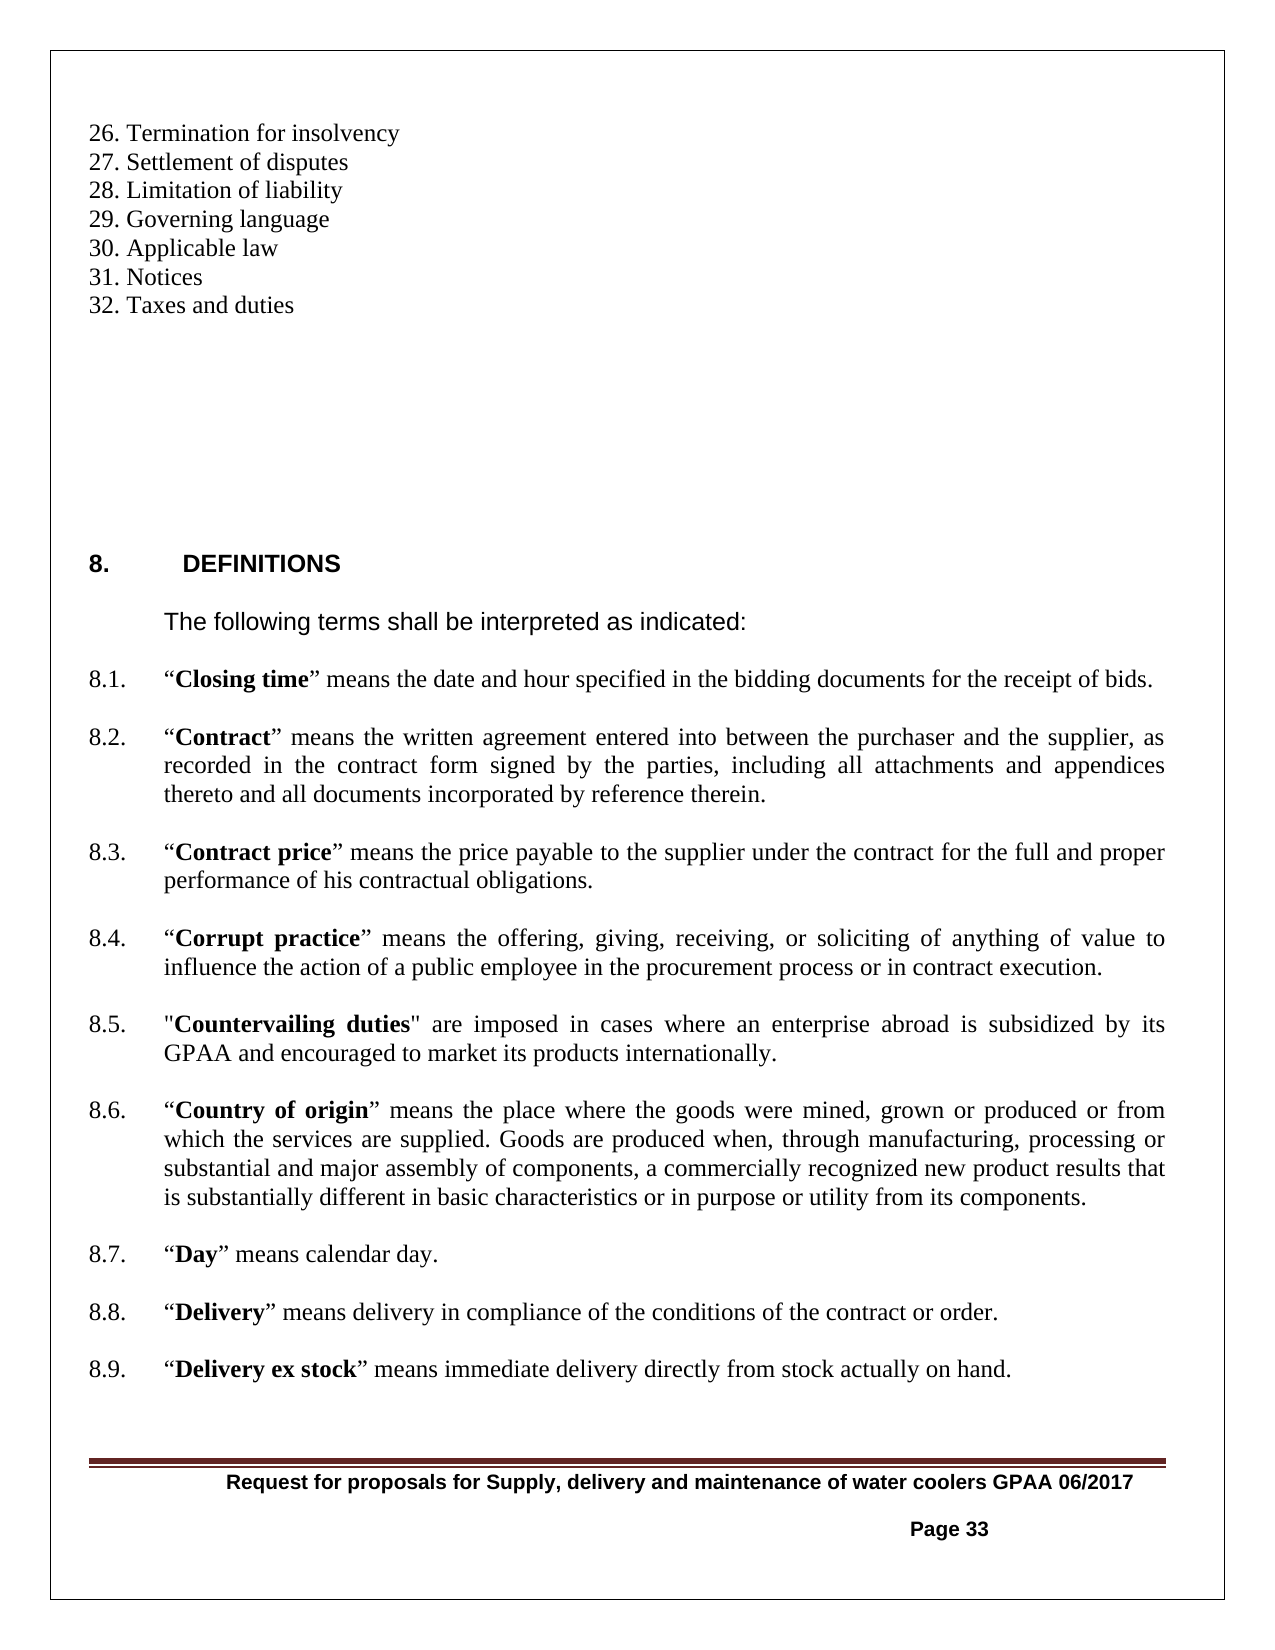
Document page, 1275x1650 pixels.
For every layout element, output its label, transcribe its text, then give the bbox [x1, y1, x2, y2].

list “Closing time” means the date and hour specified in the bidding documents for the receipt of bids. [89, 664, 1166, 693]
list Notices [89, 262, 1166, 291]
list “Delivery ex stock” means immediate delivery directly from stock actually on hand. [89, 1354, 1166, 1383]
text The following terms shall be interpreted as indicated: [89, 607, 1166, 636]
list “Contract price” means the price payable to the supplier under the contract for the full and proper performance of his contractual obligations. [89, 837, 1166, 894]
list "Countervailing duties" are imposed in cases where an enterprise abroad is subsidized by its GPAA and encouraged to market its products internationally. [89, 1009, 1166, 1067]
list Termination for insolvency [89, 118, 1166, 147]
list “Day” means calendar day. [89, 1239, 1166, 1268]
list Governing language [89, 204, 1166, 233]
list “Contract” means the written agreement entered into between the purchaser and the supplier, as recorded in the contract form signed by the parties, including all attachments and appendices thereto and all documents incorporated by reference therein. [89, 722, 1166, 808]
list “Country of origin” means the place where the goods were mined, grown or produced or from which the services are supplied. Goods are produced when, through manufacturing, processing or substantial and major assembly of components, a commercially recognized new product results that is substantially different in basic characteristics or in purpose or utility from its components. [89, 1096, 1166, 1211]
list Settlement of disputes [89, 147, 1166, 176]
list DEFINITIONS [89, 549, 1166, 578]
list “Corrupt practice” means the offering, giving, receiving, or soliciting of anything of value to influence the action of a public employee in the procurement process or in contract execution. [89, 923, 1166, 981]
list “Delivery” means delivery in compliance of the conditions of the contract or order. [89, 1297, 1166, 1326]
list Limitation of liability [89, 176, 1166, 204]
list Applicable law [89, 233, 1166, 262]
list Taxes and duties [89, 291, 1166, 319]
